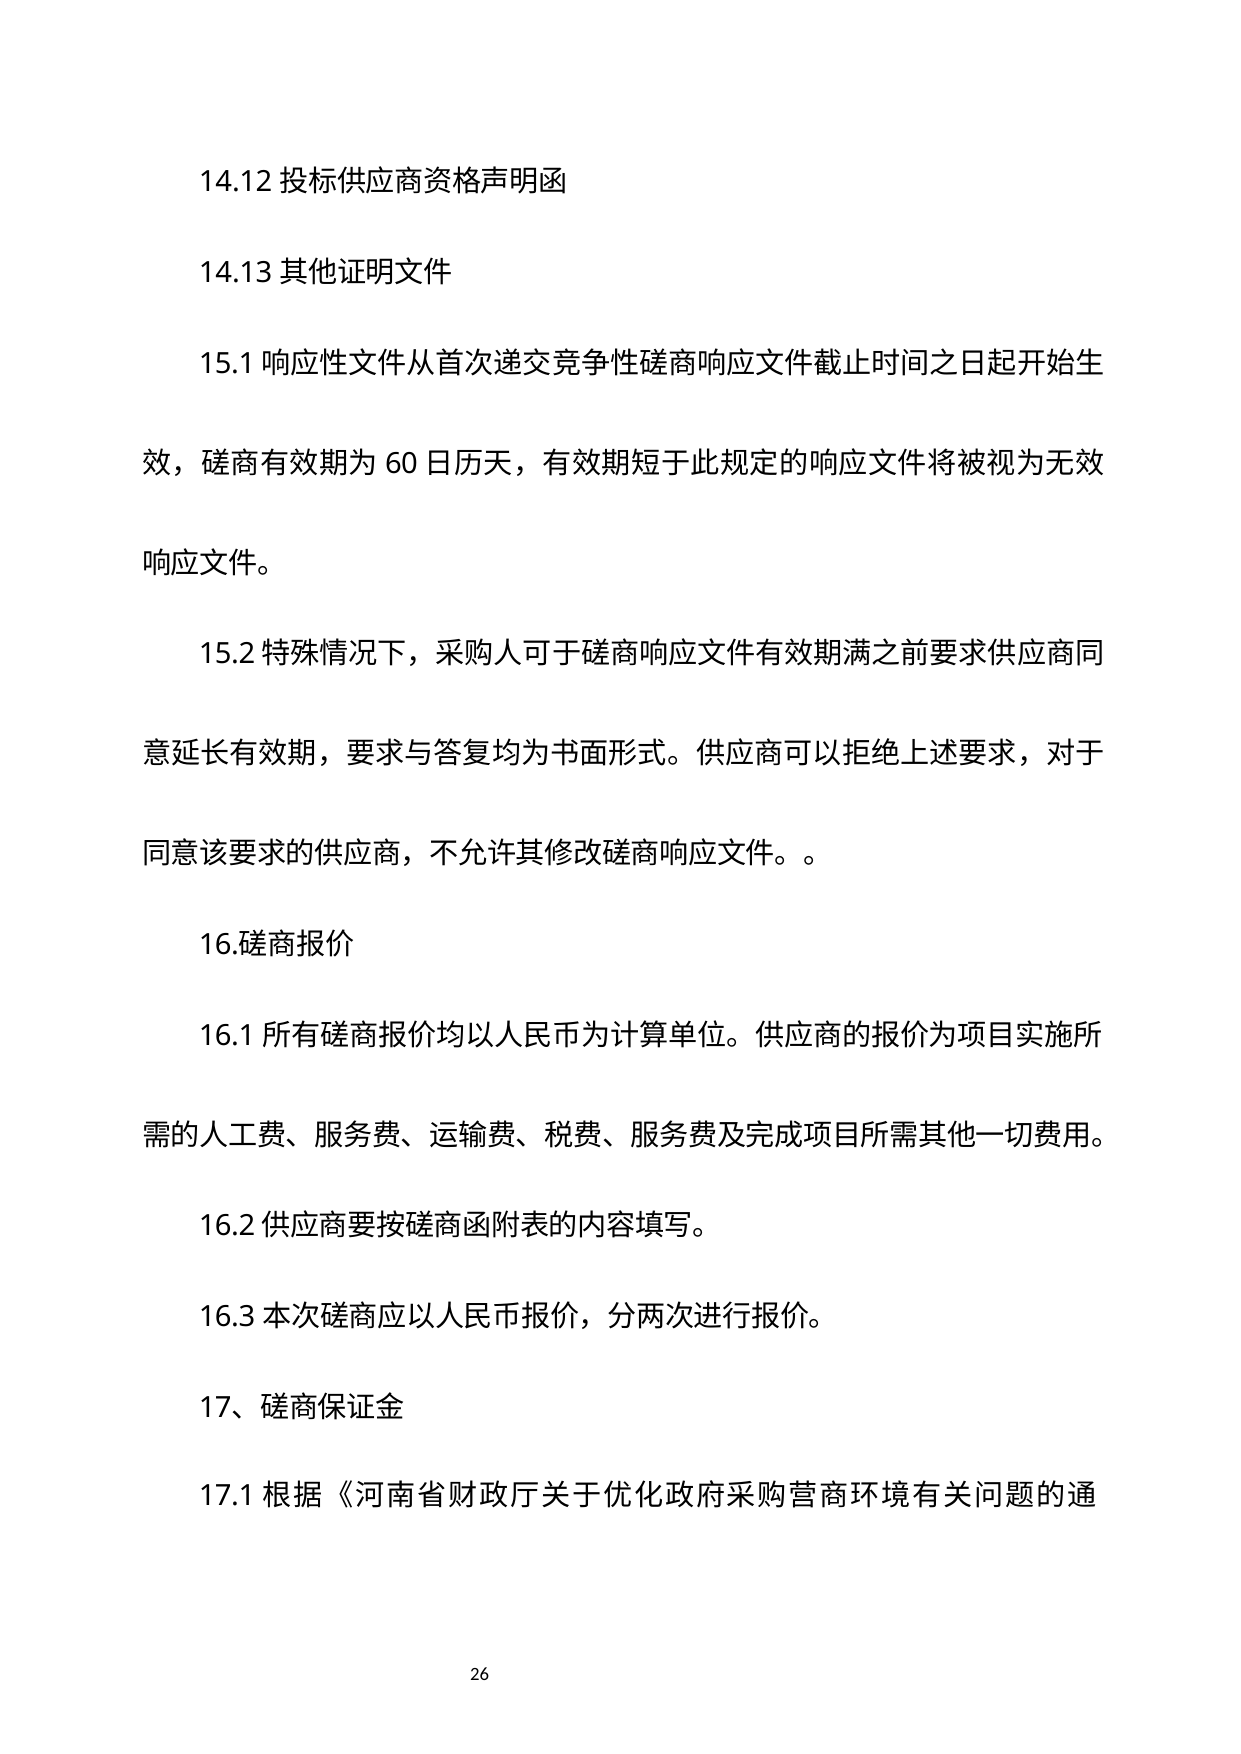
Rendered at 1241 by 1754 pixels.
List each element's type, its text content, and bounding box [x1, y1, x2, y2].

text 16.2供应商要按磋商函附表的内容填写。 [142, 1190, 1104, 1256]
text 14.13 其他证明文件 [142, 237, 1104, 303]
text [142, 1459, 1098, 1526]
text 16.3 本次磋商应以人民币报价，分两次进行报价。 [142, 1281, 1104, 1347]
text 16.1 所有磋商报价均以人民币为计算单位。供应商的报价为项目实施所需的人工费、服务费、运输费、税费、服务费及完成项目所需其他一切费用。 [142, 999, 1104, 1166]
text 16.磋商报价 [142, 908, 1104, 975]
text 17、磋商保证金 [142, 1372, 1104, 1438]
text 15.2特殊情况下，采购人可于磋商响应文件有效期满之前要求供应商同意延长有效期，要求与答复均为书面形式。供应商可以拒绝上述要求，对于同意该要求的供应商，不允许其修改磋商响应文件。。 [142, 618, 1104, 884]
text 15.1响应性文件从首次递交竞争性磋商响应文件截止时间之日起开始生效，磋商有效期为60日历天，有效期短于此规定的响应文件将被视为无效响应文件。 [142, 328, 1104, 594]
text 14.12 投标供应商资格声明函 [142, 146, 1104, 212]
